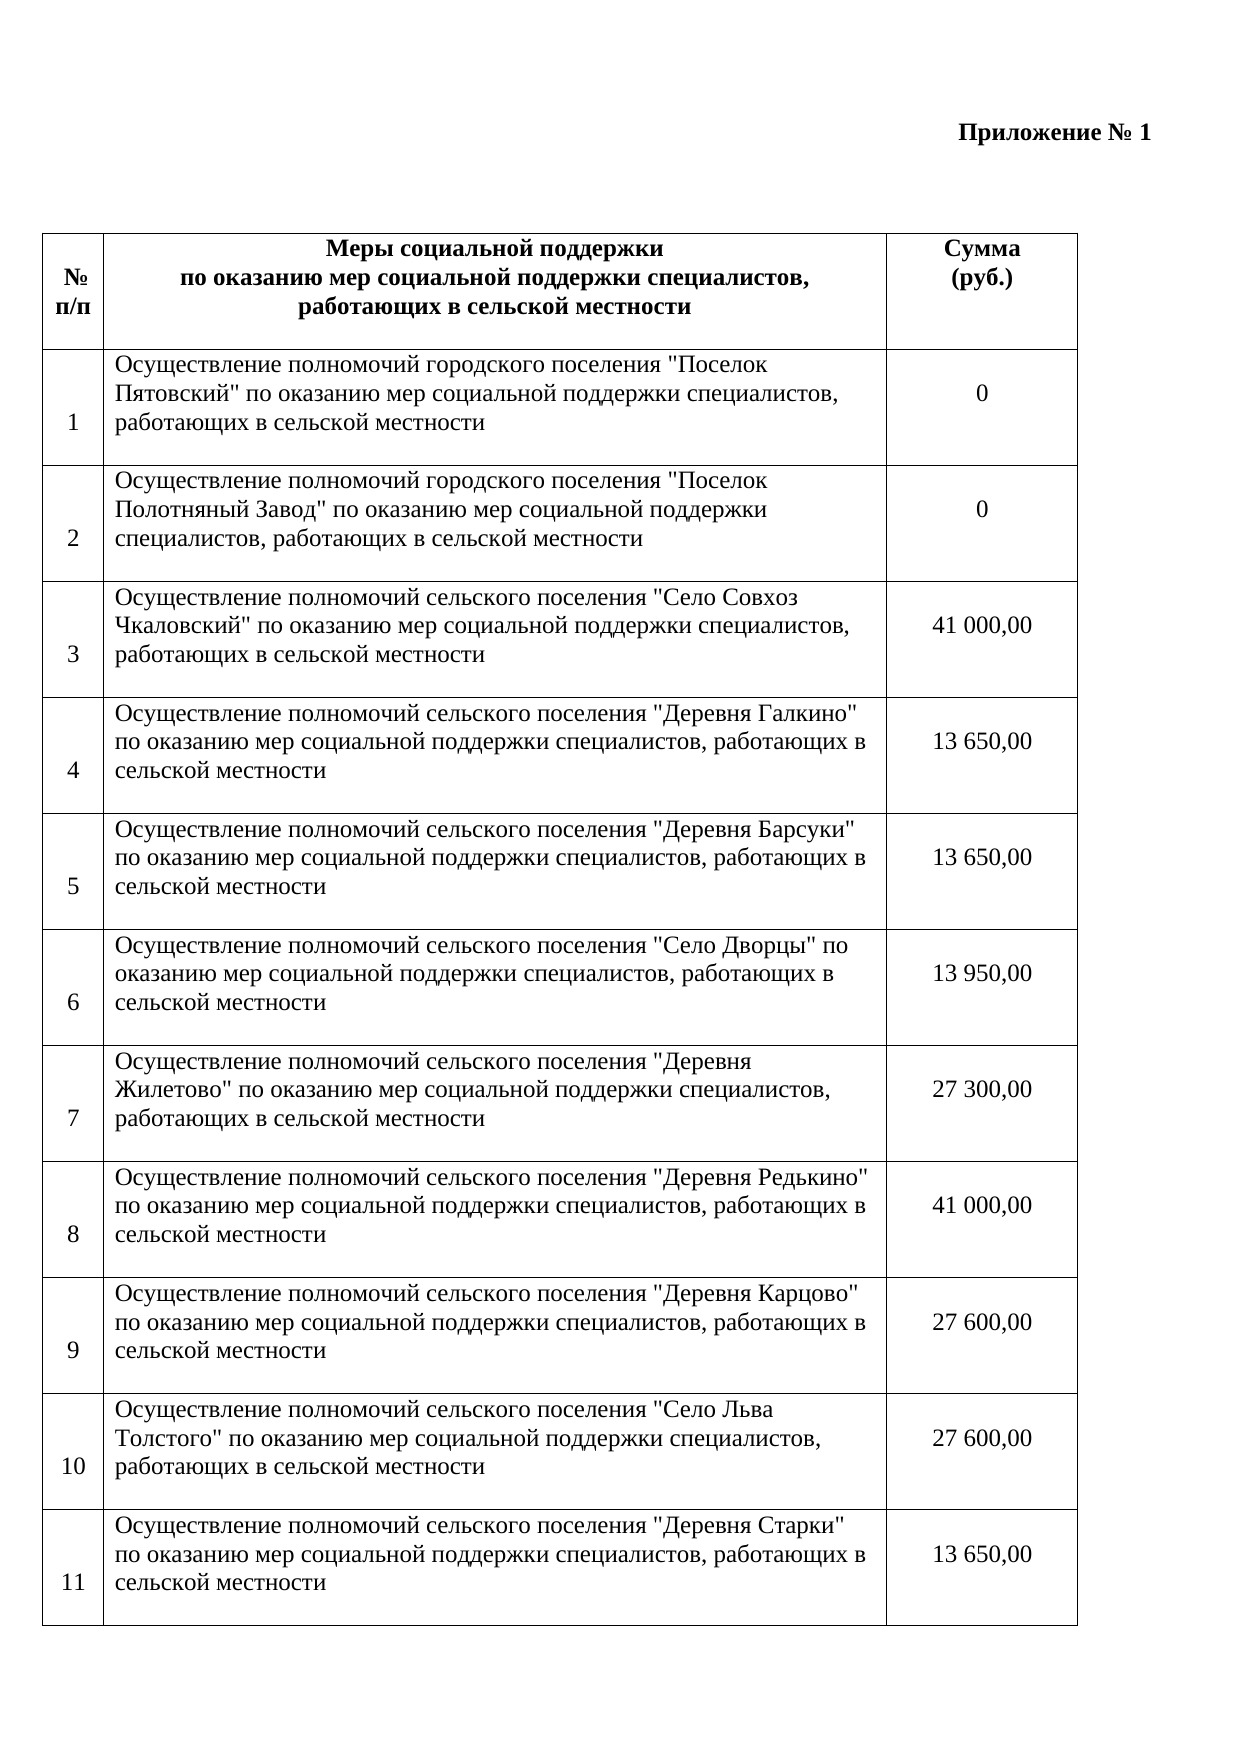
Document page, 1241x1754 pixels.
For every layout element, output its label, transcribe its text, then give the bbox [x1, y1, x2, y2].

table_cell 1 [43, 350, 103, 464]
table_cell Осуществление полномочий сельского поселения "Село Совхоз Чкаловский" по оказанию мер социальной поддержки специалистов, работающих в сельской местности [104, 582, 886, 697]
table_cell Осуществление полномочий сельского поселения "Деревня Жилетово" по оказанию мер социальной поддержки специалистов, работающих в сельской местности [104, 1046, 886, 1161]
table_cell 41 000,00 [887, 582, 1077, 697]
table_cell 4 [43, 698, 103, 813]
table_header № п/п [43, 234, 103, 348]
table_cell 6 [43, 930, 103, 1045]
table_cell 11 [43, 1510, 103, 1625]
table_cell 0 [887, 466, 1077, 581]
table_cell 27 600,00 [887, 1278, 1077, 1393]
table_cell 7 [43, 1046, 103, 1161]
table_cell 27 600,00 [887, 1394, 1077, 1509]
table_cell Осуществление полномочий сельского поселения "Деревня Старки" по оказанию мер социальной поддержки специалистов, работающих в сельской местности [104, 1510, 886, 1625]
table_cell Осуществление полномочий сельского поселения "Деревня Барсуки" по оказанию мер социальной поддержки специалистов, работающих в сельской местности [104, 814, 886, 929]
table_cell 13 950,00 [887, 930, 1077, 1045]
table_cell 9 [43, 1278, 103, 1393]
table_cell 41 000,00 [887, 1162, 1077, 1277]
table_cell Осуществление полномочий городского поселения "Поселок Полотняный Завод" по оказанию мер социальной поддержки специалистов, работающих в сельской местности [104, 466, 886, 581]
table_cell Осуществление полномочий сельского поселения "Деревня Галкино" по оказанию мер социальной поддержки специалистов, работающих в сельской местности [104, 698, 886, 813]
table_cell Осуществление полномочий сельского поселения "Деревня Карцово" по оказанию мер социальной поддержки специалистов, работающих в сельской местности [104, 1278, 886, 1393]
table_cell 27 300,00 [887, 1046, 1077, 1161]
table_cell 8 [43, 1162, 103, 1277]
table_header Сумма (руб.) [887, 234, 1077, 348]
table_cell Осуществление полномочий сельского поселения "Деревня Редькино" по оказанию мер социальной поддержки специалистов, работающих в сельской местности [104, 1162, 886, 1277]
table_cell 3 [43, 582, 103, 697]
table_cell 13 650,00 [887, 1510, 1077, 1625]
table_cell Осуществление полномочий сельского поселения "Село Дворцы" по оказанию мер социальной поддержки специалистов, работающих в сельской местности [104, 930, 886, 1045]
table_cell 13 650,00 [887, 814, 1077, 929]
table_cell 13 650,00 [887, 698, 1077, 813]
table_header Меры социальной поддержки по оказанию мер социальной поддержки специалистов, работающих в сельской местности [104, 234, 886, 348]
table_cell 2 [43, 466, 103, 581]
table_cell 5 [43, 814, 103, 929]
table_cell 10 [43, 1394, 103, 1509]
table_cell Осуществление полномочий городского поселения "Поселок Пятовский" по оказанию мер социальной поддержки специалистов, работающих в сельской местности [104, 350, 886, 464]
table_cell 0 [887, 350, 1077, 464]
text Приложение № 1 [44, 117, 1152, 146]
table_cell Осуществление полномочий сельского поселения "Село Льва Толстого" по оказанию мер социальной поддержки специалистов, работающих в сельской местности [104, 1394, 886, 1509]
